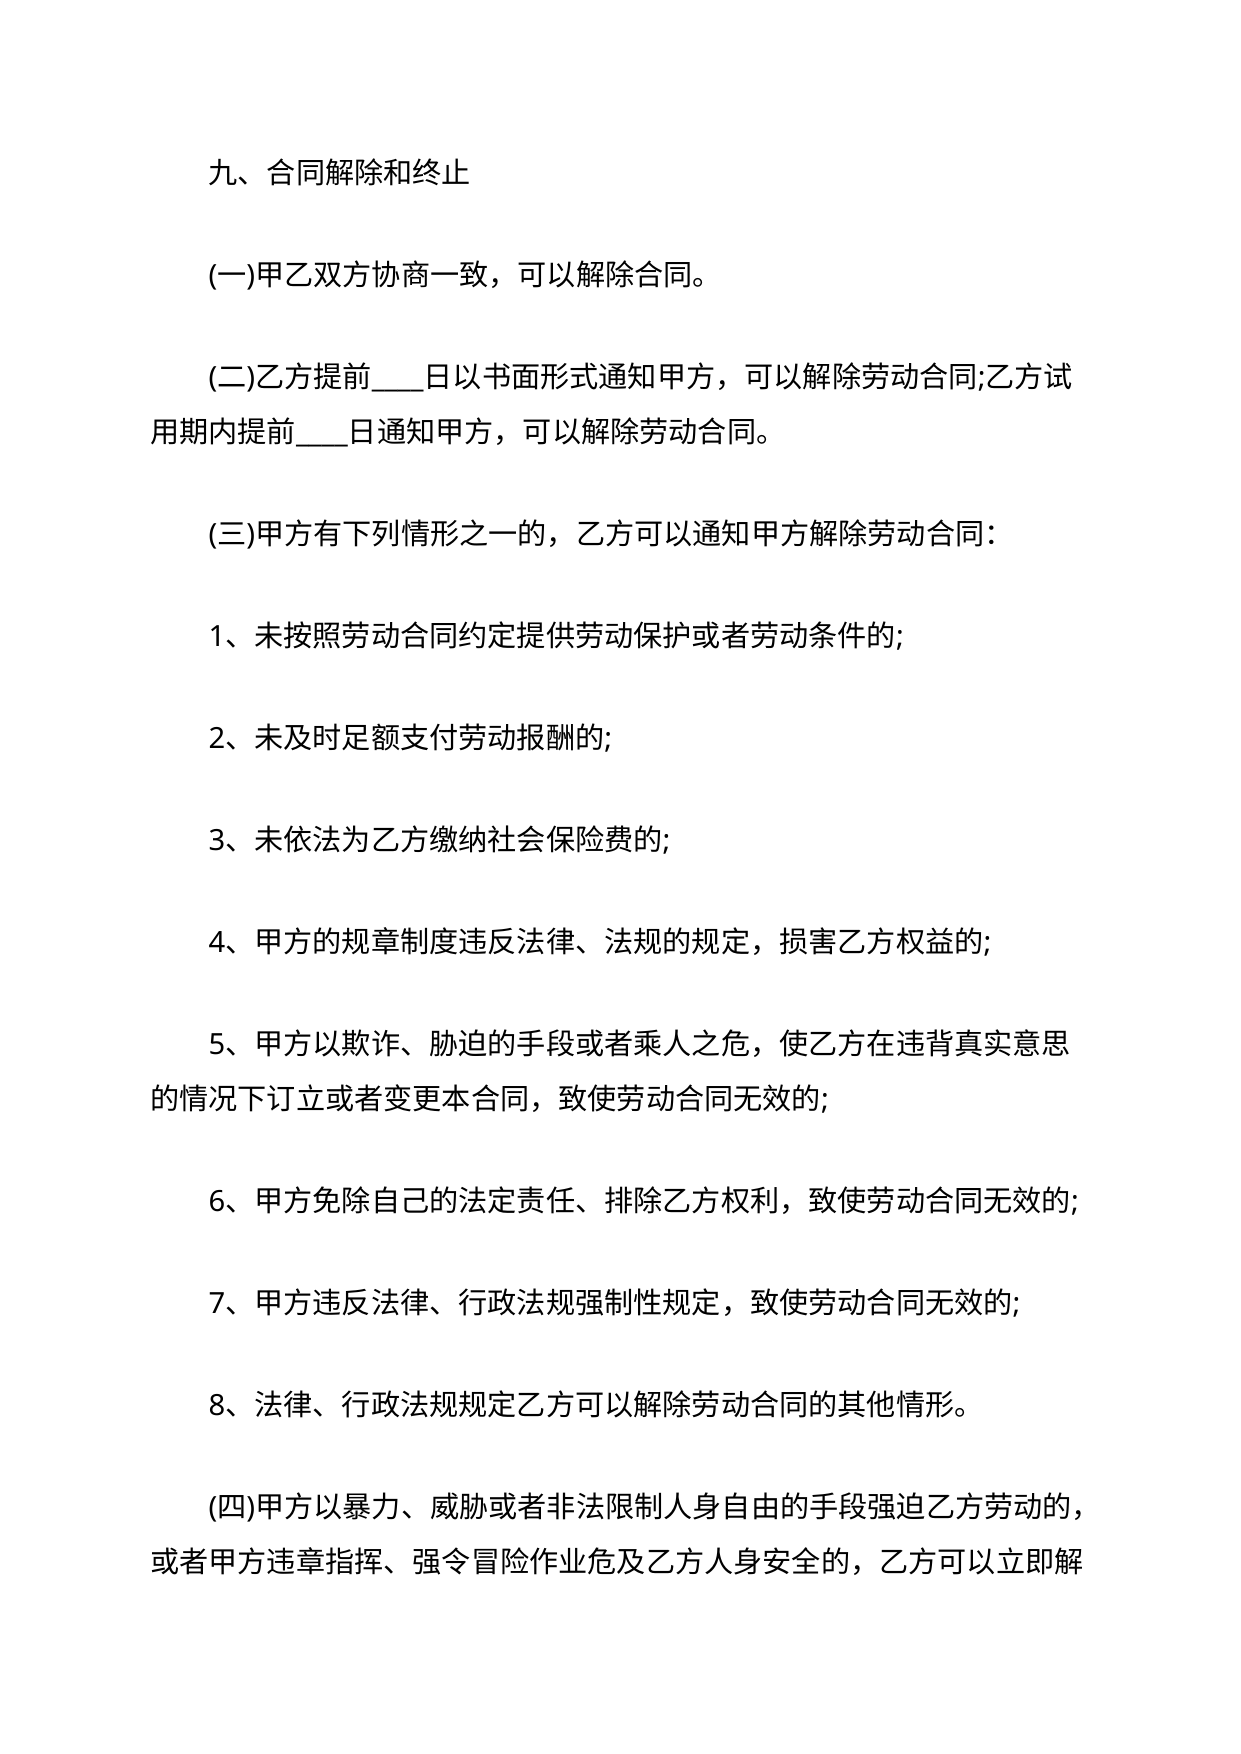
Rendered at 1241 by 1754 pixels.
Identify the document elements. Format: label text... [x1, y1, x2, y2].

text (三)甲方有下列情形之一的，乙方可以通知甲方解除劳动合同： [150, 511, 1090, 553]
text 8、法律、行政法规规定乙方可以解除劳动合同的其他情形。 [150, 1382, 1090, 1424]
text 3、未依法为乙方缴纳社会保险费的; [150, 817, 1090, 859]
text (二)乙方提前____日以书面形式通知甲方，可以解除劳动合同;乙方试用期内提前____日通知甲方，可以解除劳动合同。 [150, 354, 1090, 451]
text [150, 1483, 1090, 1581]
text 5、甲方以欺诈、胁迫的手段或者乘人之危，使乙方在违背真实意思的情况下订立或者变更本合同，致使劳动合同无效的; [150, 1021, 1090, 1118]
text (一)甲乙双方协商一致，可以解除合同。 [150, 252, 1090, 294]
text 1、未按照劳动合同约定提供劳动保护或者劳动条件的; [150, 613, 1090, 655]
text 4、甲方的规章制度违反法律、法规的规定，损害乙方权益的; [150, 919, 1090, 961]
text 7、甲方违反法律、行政法规强制性规定，致使劳动合同无效的; [150, 1279, 1090, 1322]
text 2、未及时足额支付劳动报酬的; [150, 715, 1090, 757]
text 九、合同解除和终止 [150, 150, 1090, 192]
text 6、甲方免除自己的法定责任、排除乙方权利，致使劳动合同无效的; [150, 1178, 1090, 1220]
